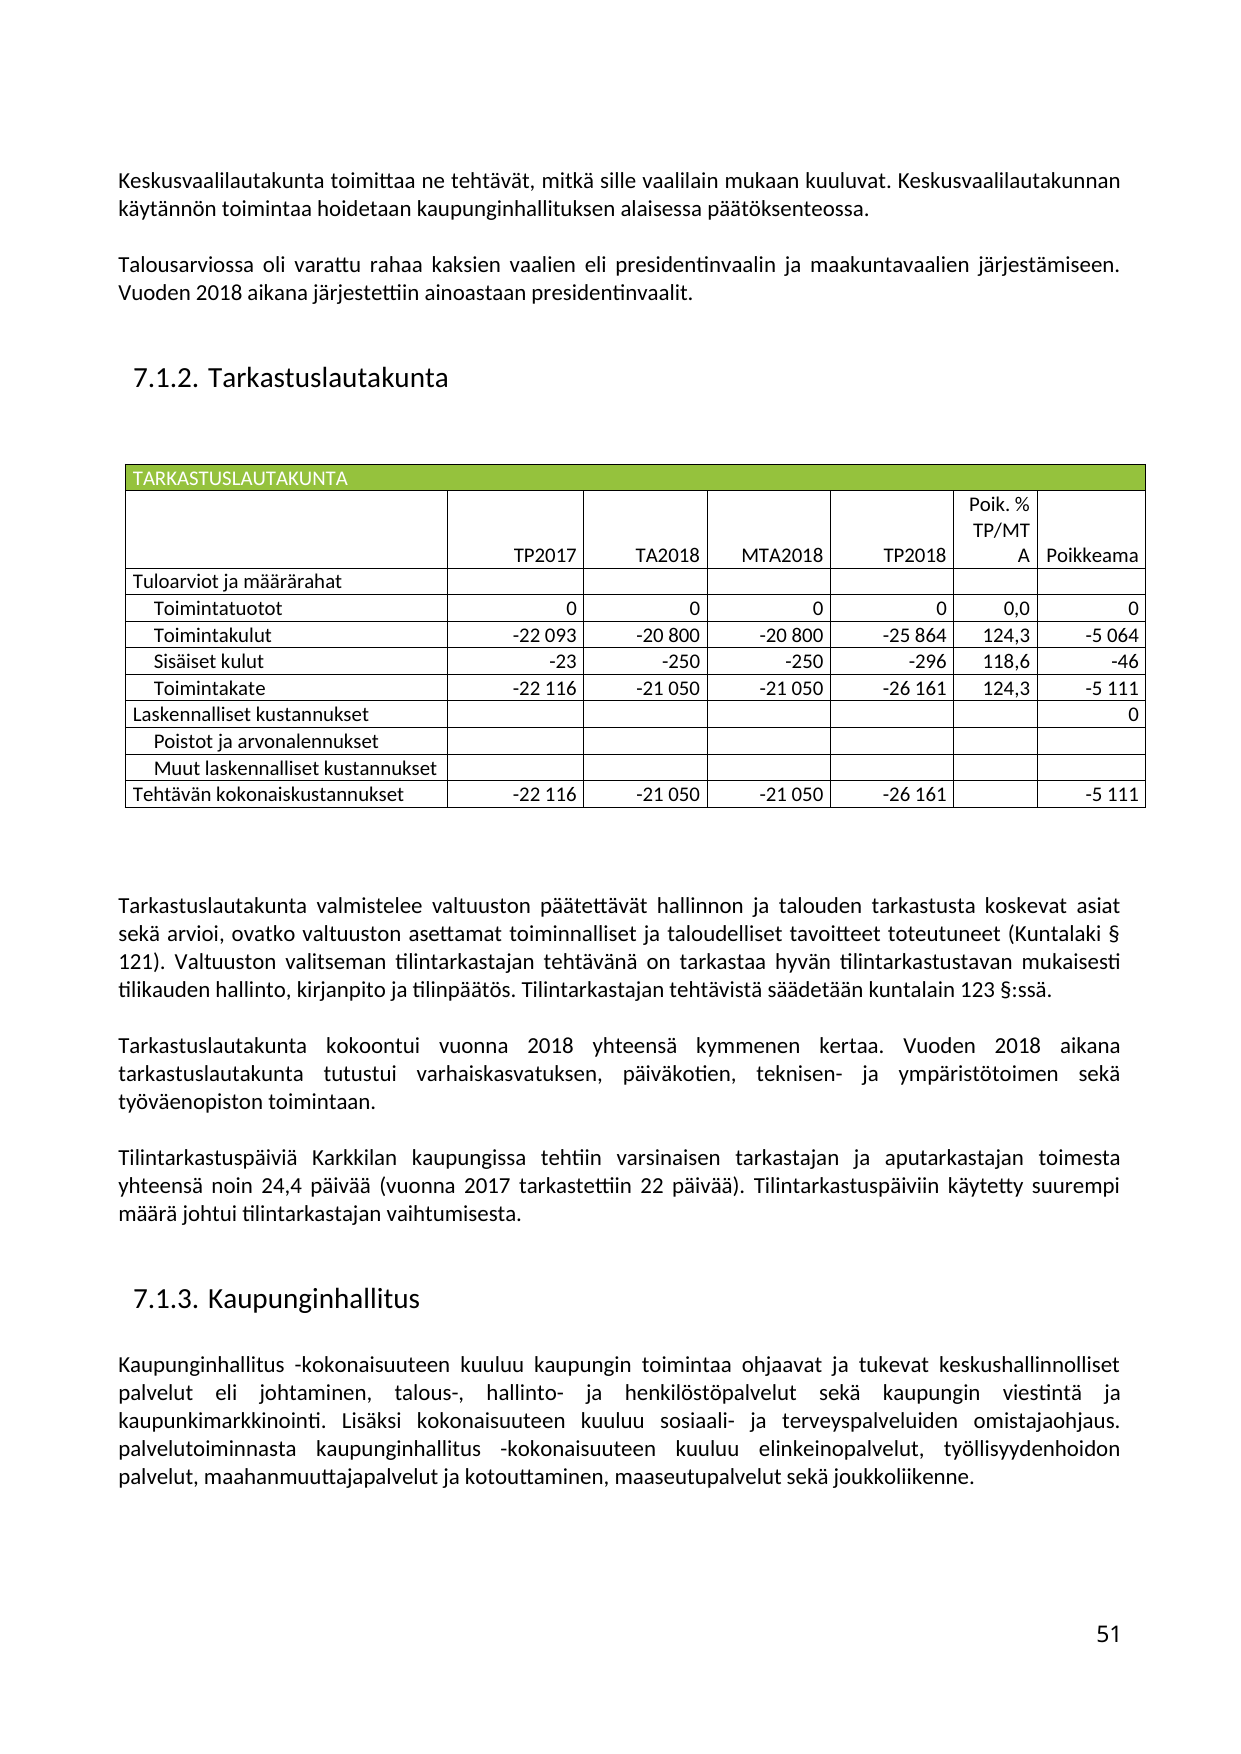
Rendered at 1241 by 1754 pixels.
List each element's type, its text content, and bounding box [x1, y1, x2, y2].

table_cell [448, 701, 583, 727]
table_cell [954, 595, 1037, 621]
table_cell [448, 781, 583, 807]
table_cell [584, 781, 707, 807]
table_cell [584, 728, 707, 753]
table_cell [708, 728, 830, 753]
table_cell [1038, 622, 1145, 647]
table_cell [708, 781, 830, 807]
text Talousarviossa oli varattu rahaa kaksien vaalien eli presidentinvaalin ja maakuntavaalien järjestämiseen. Vuoden 2018 aikana järjestettiin ainoastaan presidentinvaalit. [118, 250, 1122, 306]
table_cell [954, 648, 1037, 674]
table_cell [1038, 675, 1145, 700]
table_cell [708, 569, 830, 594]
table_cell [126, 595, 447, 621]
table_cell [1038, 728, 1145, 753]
text Tarkastuslautakunta kokoontui vuonna 2018 yhteensä kymmenen kertaa. Vuoden 2018 aikana tarkastuslautakunta tutustui varhaiskasvatuksen, päiväkotien, teknisen- ja ympäristötoimen sekä työväenopiston toimintaan. [118, 1031, 1122, 1115]
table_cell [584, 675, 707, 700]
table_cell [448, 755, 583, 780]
text Keskusvaalilautakunta toimittaa ne tehtävät, mitkä sille vaalilain mukaan kuuluvat. Keskusvaalilautakunnan käytännön toimintaa hoidetaan kaupunginhallituksen alaisessa päätöksenteossa. [118, 166, 1122, 222]
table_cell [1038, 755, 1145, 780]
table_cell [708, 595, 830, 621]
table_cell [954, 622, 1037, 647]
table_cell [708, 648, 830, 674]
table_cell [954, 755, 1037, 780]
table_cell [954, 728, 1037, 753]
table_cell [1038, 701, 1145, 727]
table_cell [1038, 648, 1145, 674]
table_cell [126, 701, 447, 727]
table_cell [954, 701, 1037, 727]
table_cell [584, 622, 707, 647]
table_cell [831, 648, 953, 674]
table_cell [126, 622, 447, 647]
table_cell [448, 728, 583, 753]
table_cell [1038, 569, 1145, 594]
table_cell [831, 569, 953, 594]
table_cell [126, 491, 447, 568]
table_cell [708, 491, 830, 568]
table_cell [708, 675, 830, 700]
text Tarkastuslautakunta valmistelee valtuuston päätettävät hallinnon ja talouden tarkastusta koskevat asiat sekä arvioi, ovatko valtuuston asettamat toiminnalliset ja taloudelliset tavoitteet toteutuneet (Kuntalaki § 121). Valtuuston valitseman tilintarkastajan tehtävänä on tarkastaa hyvän tilintarkastustavan mukaisesti tilikauden hallinto, kirjanpito ja tilinpäätös. Tilintarkastajan tehtävistä säädetään kuntalain 123 §:ssä. [118, 891, 1122, 1003]
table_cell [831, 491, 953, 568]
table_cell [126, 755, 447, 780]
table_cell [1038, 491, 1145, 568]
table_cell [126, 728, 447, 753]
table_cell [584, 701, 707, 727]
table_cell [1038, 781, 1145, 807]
text Tilintarkastuspäiviä Karkkilan kaupungissa tehtiin varsinaisen tarkastajan ja aputarkastajan toimesta yhteensä noin 24,4 päivää (vuonna 2017 tarkastettiin 22 päivää). Tilintarkastuspäiviin käytetty suurempi määrä johtui tilintarkastajan vaihtumisesta. [118, 1143, 1122, 1227]
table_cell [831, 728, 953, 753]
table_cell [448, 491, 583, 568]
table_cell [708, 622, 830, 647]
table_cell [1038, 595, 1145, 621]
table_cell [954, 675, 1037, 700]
list Tarkastuslautakunta [133, 359, 1122, 395]
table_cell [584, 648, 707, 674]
list Kaupunginhallitus [133, 1280, 1122, 1316]
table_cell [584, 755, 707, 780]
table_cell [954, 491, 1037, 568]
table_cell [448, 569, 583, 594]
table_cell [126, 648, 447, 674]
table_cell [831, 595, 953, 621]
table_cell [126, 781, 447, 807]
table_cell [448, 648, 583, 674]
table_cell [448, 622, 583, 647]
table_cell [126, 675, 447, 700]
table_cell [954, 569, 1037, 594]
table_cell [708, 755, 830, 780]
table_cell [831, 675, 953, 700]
text Kaupunginhallitus -kokonaisuuteen kuuluu kaupungin toimintaa ohjaavat ja tukevat keskushallinnolliset palvelut eli johtaminen, talous-, hallinto- ja henkilöstöpalvelut sekä kaupungin viestintä ja kaupunkimarkkinointi. Lisäksi kokonaisuuteen kuuluu sosiaali- ja terveyspalveluiden omistajaohjaus. palvelutoiminnasta kaupunginhallitus -kokonaisuuteen kuuluu elinkeinopalvelut, työllisyydenhoidon palvelut, maahanmuuttajapalvelut ja kotouttaminen, maaseutupalvelut sekä joukkoliikenne. [118, 1350, 1122, 1490]
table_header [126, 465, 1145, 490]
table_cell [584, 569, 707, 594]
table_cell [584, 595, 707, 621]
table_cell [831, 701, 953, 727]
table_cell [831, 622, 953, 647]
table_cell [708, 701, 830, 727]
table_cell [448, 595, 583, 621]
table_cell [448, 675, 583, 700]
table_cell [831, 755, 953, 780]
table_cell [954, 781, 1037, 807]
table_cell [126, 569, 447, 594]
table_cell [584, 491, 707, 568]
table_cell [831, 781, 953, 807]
